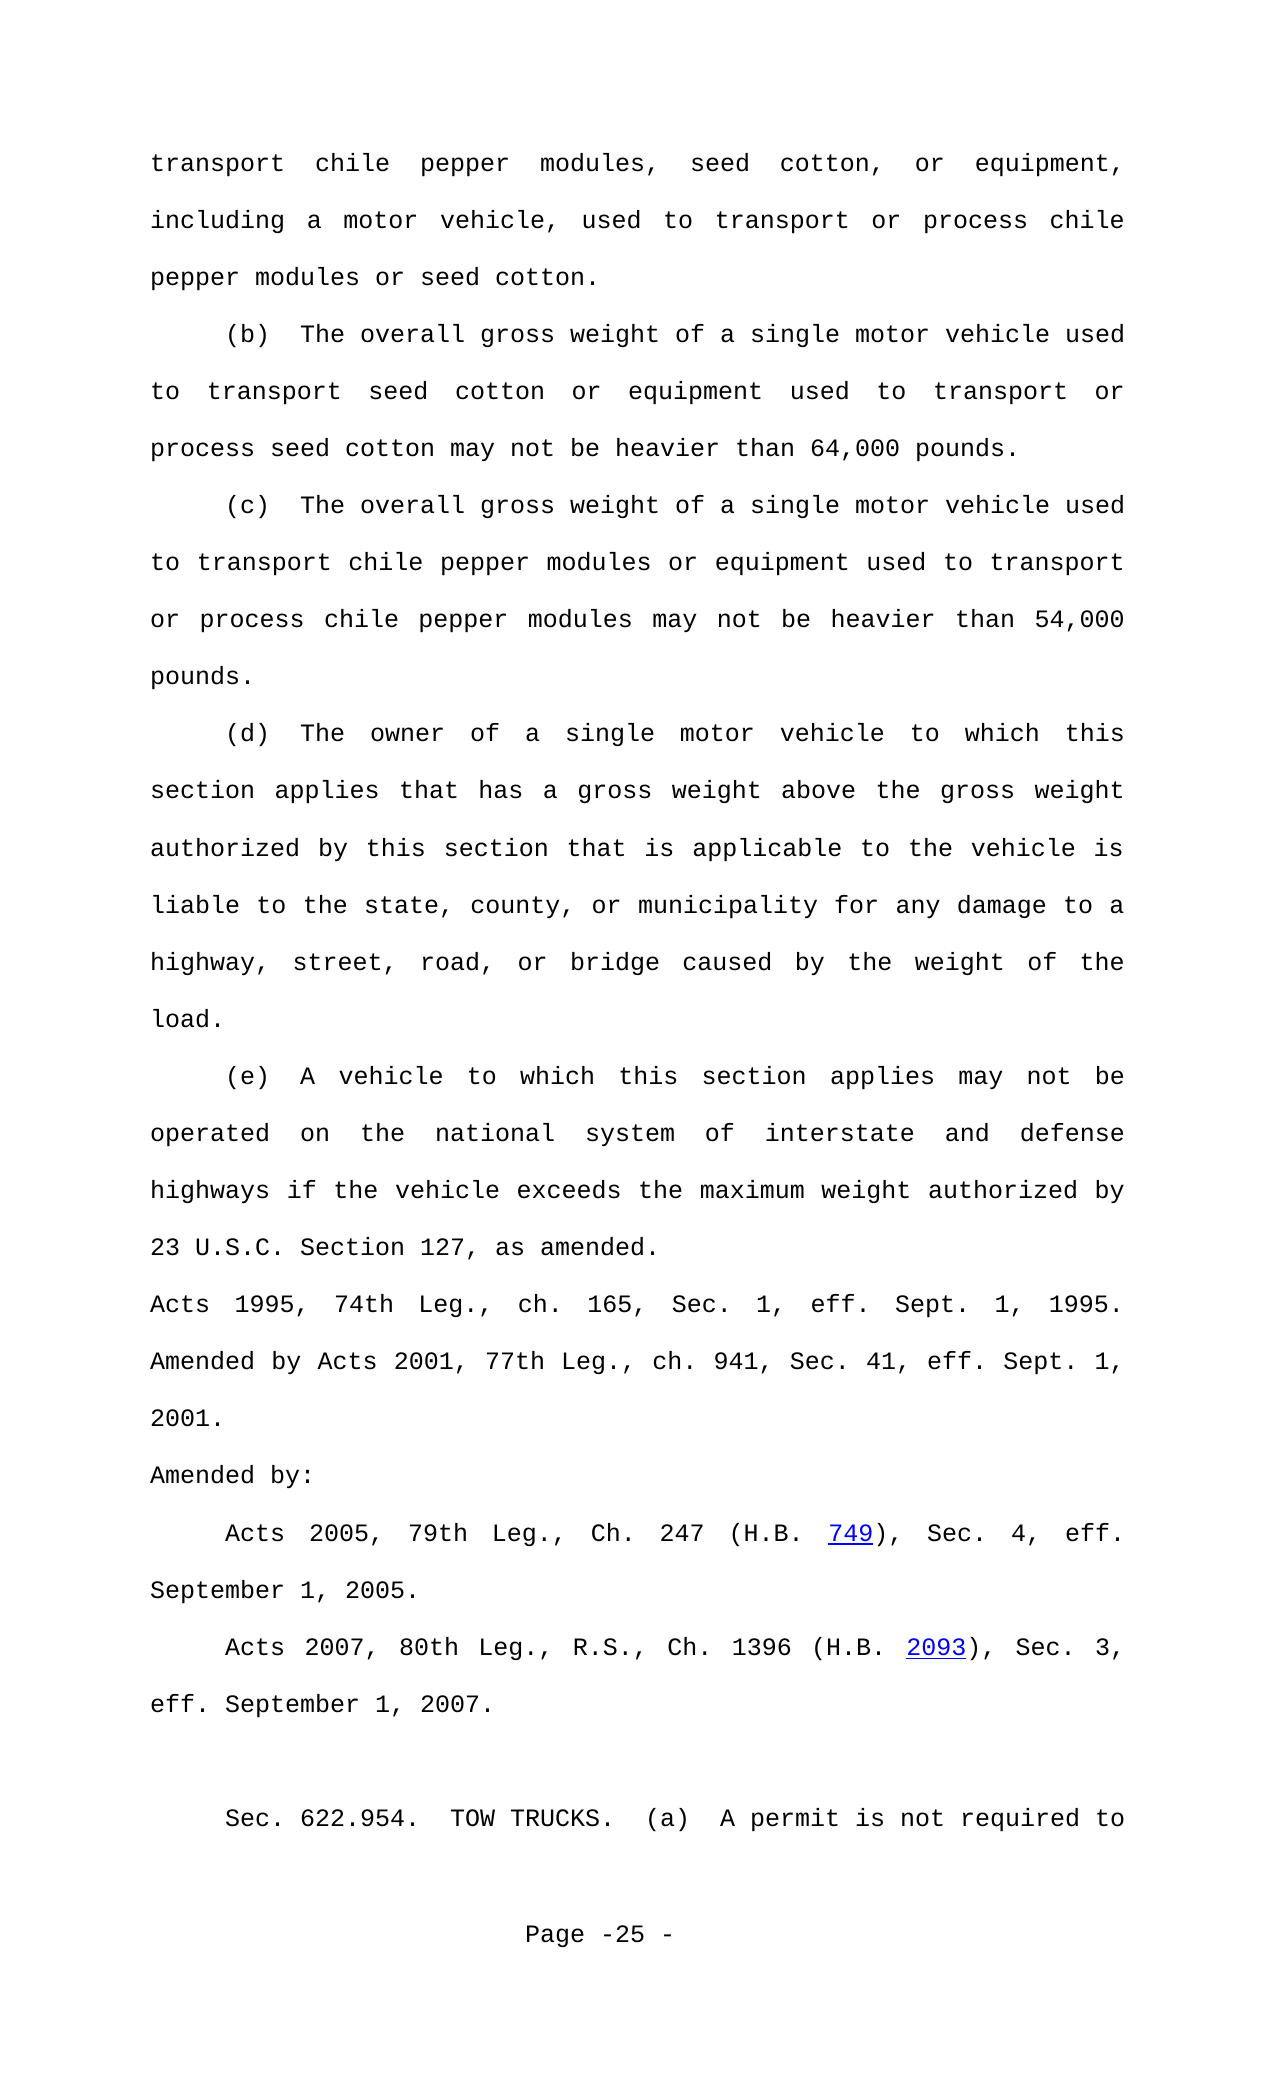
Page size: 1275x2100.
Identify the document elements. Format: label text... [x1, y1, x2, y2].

text (e) A vehicle to which this section applies may not be operated on the national system of interstate and defense highways if the vehicle exceeds the maximum weight authorized by 23 U.S.C. Section 127, as amended. [150, 1063, 1125, 1263]
text Amended by: [150, 1463, 1125, 1491]
text Acts 2007, 80th Leg., R.S., Ch. 1396 (H.B. 2093), Sec. 3, eff. September 1, 2007. [150, 1634, 1125, 1720]
text (d) The owner of a single motor vehicle to which this section applies that has a gross weight above the gross weight authorized by this section that is applicable to the vehicle is liable to the state, county, or municipality for any damage to a highway, street, road, or bridge caused by the weight of the load. [150, 721, 1125, 1035]
text Acts 1995, 74th Leg., ch. 165, Sec. 1, eff. Sept. 1, 1995. Amended by Acts 2001, 77th Leg., ch. 941, Sec. 41, eff. Sept. 1, 2001. [150, 1292, 1125, 1434]
text (c) The overall gross weight of a single motor vehicle used to transport chile pepper modules or equipment used to transport or process chile pepper modules may not be heavier than 54,000 pounds. [150, 492, 1125, 692]
text Acts 2005, 79th Leg., Ch. 247 (H.B. 749), Sec. 4, eff. September 1, 2005. [150, 1520, 1125, 1606]
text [150, 1805, 1125, 1834]
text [150, 150, 1125, 293]
text (b) The overall gross weight of a single motor vehicle used to transport seed cotton or equipment used to transport or process seed cotton may not be heavier than 64,000 pounds. [150, 321, 1125, 464]
